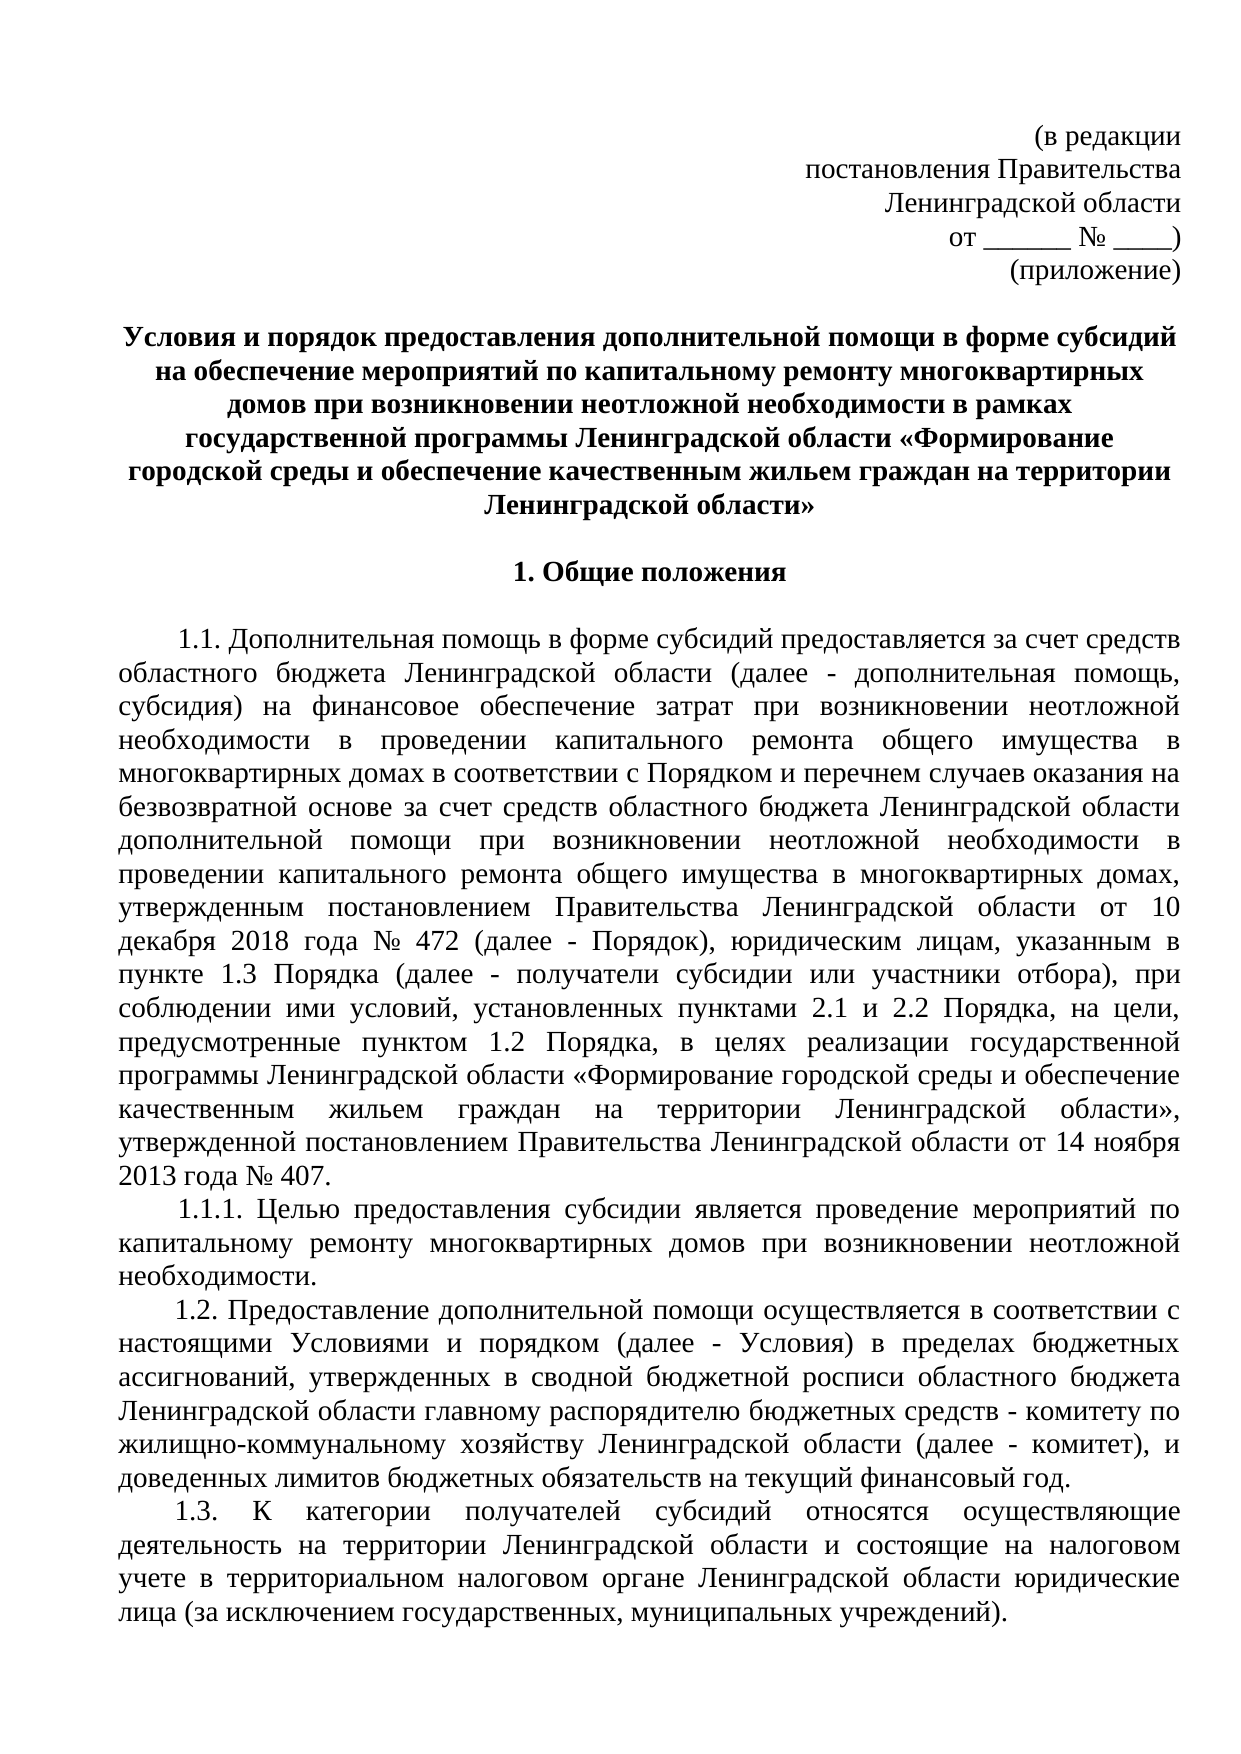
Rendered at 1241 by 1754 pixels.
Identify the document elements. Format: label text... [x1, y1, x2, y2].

text Ленинградской области [118, 185, 1181, 219]
text (приложение) [118, 252, 1181, 286]
text 1.1.1. Целью предоставления субсидии является проведение мероприятий по капитальному ремонту многоквартирных домов при возникновении неотложной необходимости. [118, 1191, 1181, 1292]
title 1. Общие положения [118, 554, 1181, 588]
text постановления Правительства [118, 152, 1181, 185]
text 1.1. Дополнительная помощь в форме субсидий предоставляется за счет средств областного бюджета Ленинградской области (далее - дополнительная помощь, субсидия) на финансовое обеспечение затрат при возникновении неотложной необходимости в проведении капитального ремонта общего имущества в многоквартирных домах в соответствии с Порядком и перечнем случаев оказания на безвозвратной основе за счет средств областного бюджета Ленинградской области дополнительной помощи при возникновении неотложной необходимости в проведении капитального ремонта общего имущества в многоквартирных домах, утвержденным постановлением Правительства Ленинградской области от 10 декабря 2018 года № 472 (далее - Порядок), юридическим лицам, указанным в пункте 1.3 Порядка (далее - получатели субсидии или участники отбора), при соблюдении ими условий, установленных пунктами 2.1 и 2.2 Порядка, на цели, предусмотренные пунктом 1.2 Порядка, в целях реализации государственной программы Ленинградской области «Формирование городской среды и обеспечение качественным жильем граждан на территории Ленинградской области», утвержденной постановлением Правительства Ленинградской области от 14 ноября 2013 года № 407. [118, 621, 1181, 1191]
text 1.2. Предоставление дополнительной помощи осуществляется в соответствии с настоящими Условиями и порядком (далее - Условия) в пределах бюджетных ассигнований, утвержденных в сводной бюджетной росписи областного бюджета Ленинградской области главному распорядителю бюджетных средств - комитету по жилищно-коммунальному хозяйству Ленинградской области (далее - комитет), и доведенных лимитов бюджетных обязательств на текущий финансовый год. [118, 1292, 1181, 1493]
text (в редакции [118, 118, 1181, 152]
text 1.3. К категории получателей субсидий относятся осуществляющие деятельность на территории Ленинградской области и состоящие на налоговом учете в территориальном налоговом органе Ленинградской области юридические лица (за исключением государственных, муниципальных учреждений). [118, 1493, 1181, 1627]
text от ______ № ____) [118, 219, 1181, 252]
title Условия и порядок предоставления дополнительной помощи в форме субсидий на обеспечение мероприятий по капитальному ремонту многоквартирных домов при возникновении неотложной необходимости в рамках государственной программы Ленинградской области «Формирование городской среды и обеспечение качественным жильем граждан на территории Ленинградской области» [118, 319, 1181, 521]
